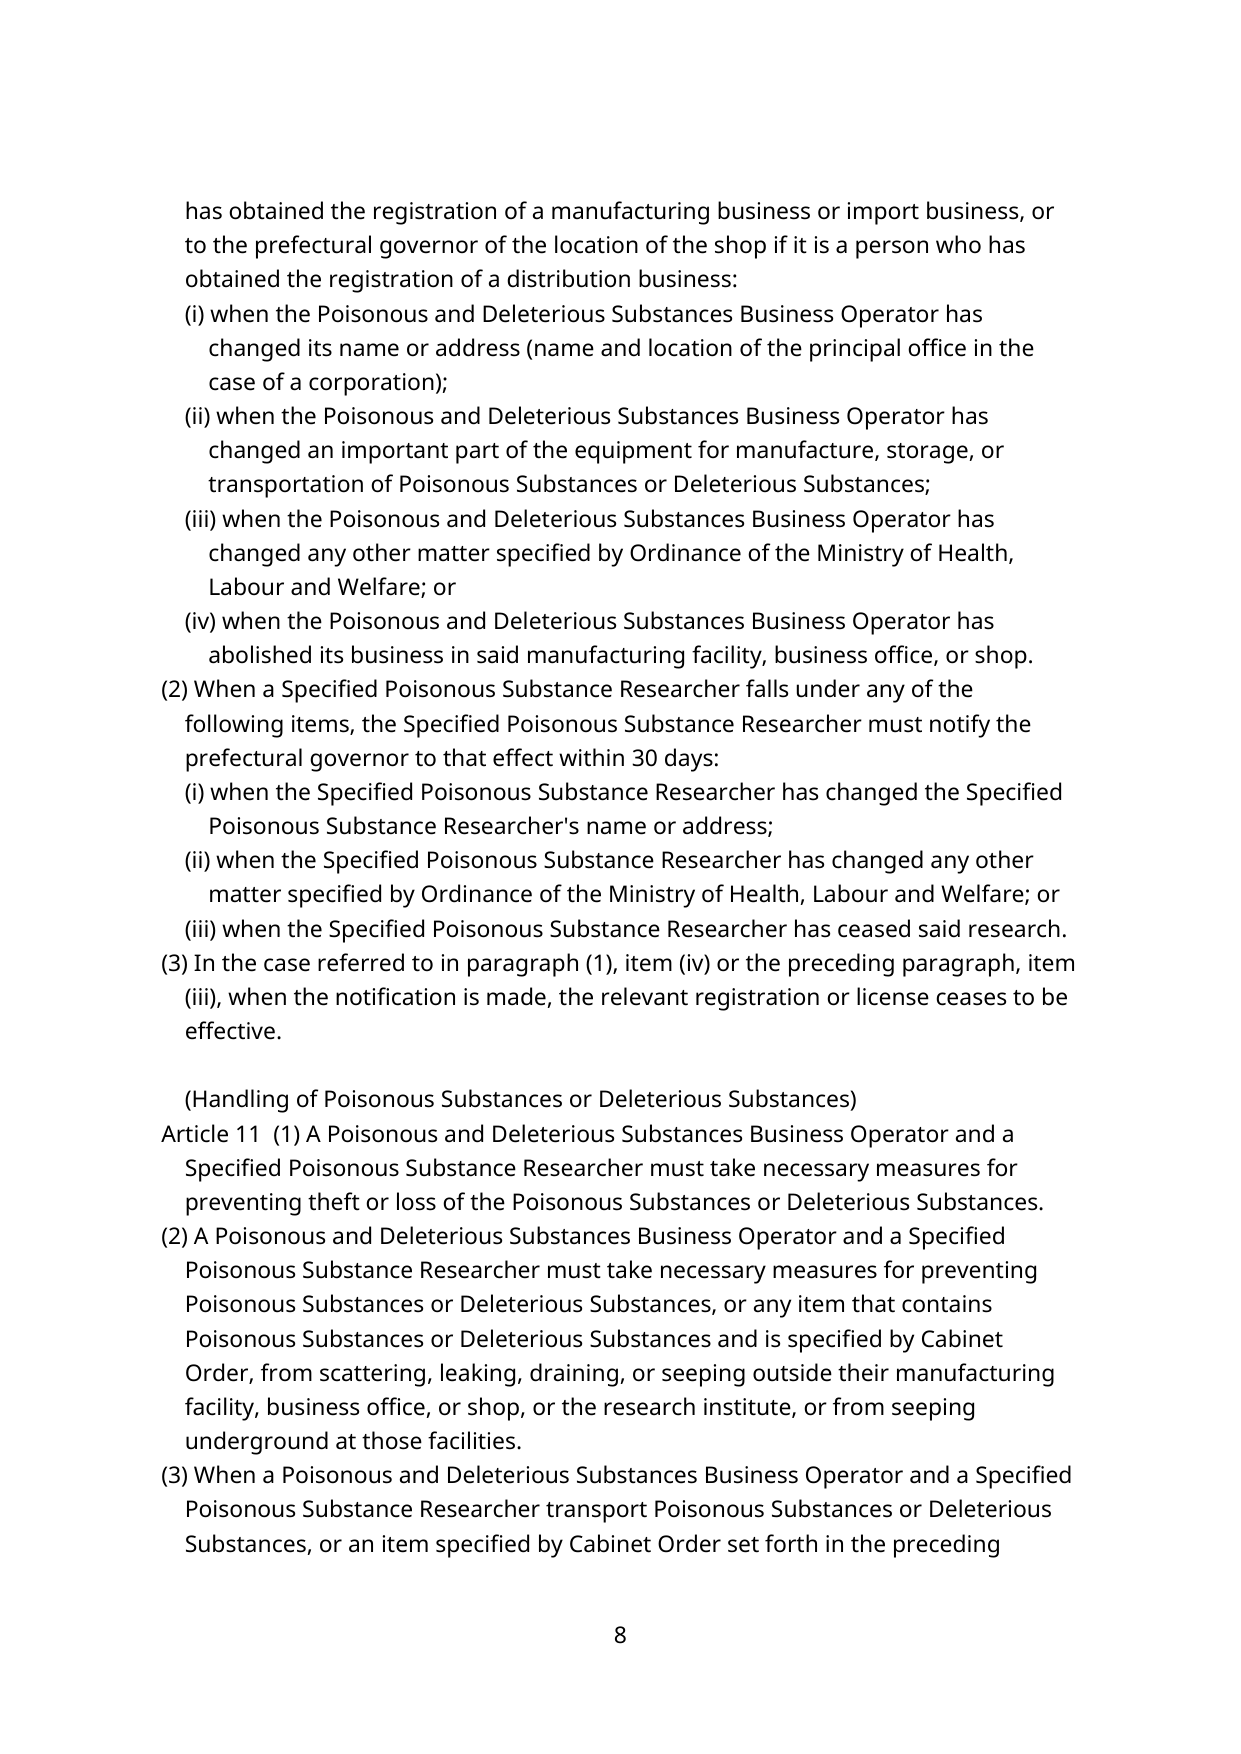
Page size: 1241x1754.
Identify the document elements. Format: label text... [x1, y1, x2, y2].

text (iii) when the Specified Poisonous Substance Researcher has ceased said research. [184, 911, 1079, 945]
text (ii) when the Specified Poisonous Substance Researcher has changed any other matter specified by Ordinance of the Ministry of Health, Labour and Welfare; or [184, 843, 1079, 911]
text (ii) when the Poisonous and Deleterious Substances Business Operator has changed an important part of the equipment for manufacture, storage, or transportation of Poisonous Substances or Deleterious Substances; [184, 399, 1079, 501]
text (iv) when the Poisonous and Deleterious Substances Business Operator has abolished its business in said manufacturing facility, business office, or shop. [184, 604, 1079, 672]
text (2) When a Specified Poisonous Substance Researcher falls under any of the following items, the Specified Poisonous Substance Researcher must notify the prefectural governor to that effect within 30 days: [161, 672, 1079, 774]
text (i) when the Poisonous and Deleterious Substances Business Operator has changed its name or address (name and location of the principal office in the case of a corporation); [184, 296, 1079, 399]
text (i) when the Specified Poisonous Substance Researcher has changed the Specified Poisonous Substance Researcher's name or address; [184, 774, 1079, 843]
text (2) A Poisonous and Deleterious Substances Business Operator and a Specified Poisonous Substance Researcher must take necessary measures for preventing Poisonous Substances or Deleterious Substances, or any item that contains Poisonous Substances or Deleterious Substances and is specified by Cabinet Order, from scattering, leaking, draining, or seeping outside their manufacturing facility, business office, or shop, or the research institute, or from seeping underground at those facilities. [161, 1219, 1079, 1458]
text (3) In the case referred to in paragraph (1), item (iv) or the preceding paragraph, item (iii), when the notification is made, the relevant registration or license ceases to be effective. [161, 945, 1079, 1048]
text (Handling of Poisonous Substances or Deleterious Substances) [184, 1082, 1079, 1116]
text Article 11 (1) A Poisonous and Deleterious Substances Business Operator and a Specified Poisonous Substance Researcher must take necessary measures for preventing theft or loss of the Poisonous Substances or Deleterious Substances. [161, 1116, 1079, 1219]
text (iii) when the Poisonous and Deleterious Substances Business Operator has changed any other matter specified by Ordinance of the Ministry of Health, Labour and Welfare; or [184, 501, 1079, 604]
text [161, 1458, 1079, 1560]
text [161, 194, 1079, 296]
